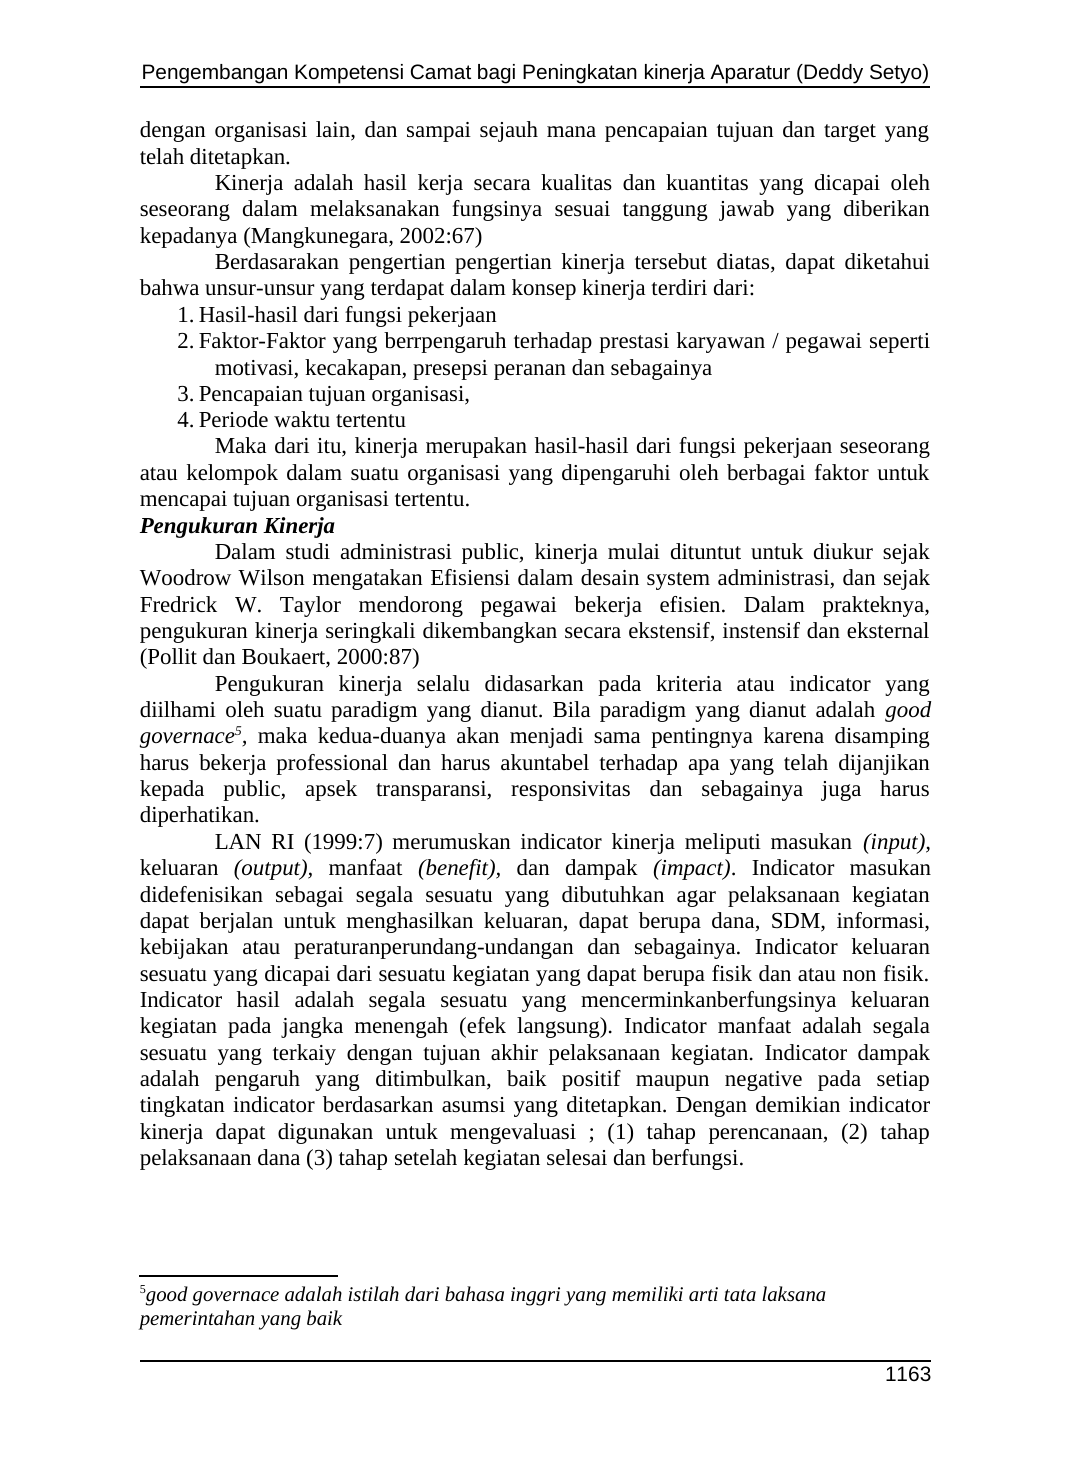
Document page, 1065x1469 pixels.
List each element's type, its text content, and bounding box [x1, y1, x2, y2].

list Pencapaian tujuan organisasi, [177, 380, 931, 406]
text Dalam studi administrasi public, kinerja mulai dituntut untuk diukur sejak Woodrow Wilson mengatakan Efisiensi dalam desain system administrasi, dan sejak Fredrick W. Taylor mendorong pegawai bekerja efisien. Dalam prakteknya, pengukuran kinerja seringkali dikembangkan secara ekstensif, instensif dan eksternal (Pollit dan Boukaert, 2000:87) [139, 538, 931, 670]
list Hasil-hasil dari fungsi pekerjaan [177, 301, 931, 327]
text LAN RI (1999:7) merumuskan indicator kinerja meliputi masukan (input), keluaran (output), manfaat (benefit), dan dampak (impact). Indicator masukan didefenisikan sebagai segala sesuatu yang dibutuhkan agar pelaksanaan kegiatan dapat berjalan untuk menghasilkan keluaran, dapat berupa dana, SDM, informasi, kebijakan atau peraturanperundang-undangan dan sebagainya. Indicator keluaran sesuatu yang dicapai dari sesuatu kegiatan yang dapat berupa fisik dan atau non fisik. Indicator hasil adalah segala sesuatu yang mencerminkanberfungsinya keluaran kegiatan pada jangka menengah (efek langsung). Indicator manfaat adalah segala sesuatu yang terkaiy dengan tujuan akhir pelaksanaan kegiatan. Indicator dampak adalah pengaruh yang ditimbulkan, baik positif maupun negative pada setiap tingkatan indicator berdasarkan asumsi yang ditetapkan. Dengan demikian indicator kinerja dapat digunakan untuk mengevaluasi ; (1) tahap perencanaan, (2) tahap pelaksanaan dana (3) tahap setelah kegiatan selesai dan berfungsi. [139, 828, 931, 1171]
text Pengukuran Kinerja [139, 512, 931, 538]
text Pengukuran kinerja selalu didasarkan pada kriteria atau indicator yang diilhami oleh suatu paradigm yang dianut. Bila paradigm yang dianut adalah good governace, maka kedua-duanya akan menjadi sama pentingnya karena disamping harus bekerja professional dan harus akuntabel terhadap apa yang telah dijanjikan kepada public, apsek transparansi, responsivitas dan sebagainya juga harus diperhatikan. [139, 670, 931, 828]
text Kinerja adalah hasil kerja secara kualitas dan kuantitas yang dicapai oleh seseorang dalam melaksanakan fungsinya sesuai tanggung jawab yang diberikan kepadanya (Mangkunegara, 2002:67) [139, 169, 931, 248]
text Maka dari itu, kinerja merupakan hasil-hasil dari fungsi pekerjaan seseorang atau kelompok dalam suatu organisasi yang dipengaruhi oleh berbagai faktor untuk mencapai tujuan organisasi tertentu. [139, 433, 931, 512]
text Berdasarakan pengertian pengertian kinerja tersebut diatas, dapat diketahui bahwa unsur-unsur yang terdapat dalam konsep kinerja terdiri dari: [139, 248, 931, 301]
list Periode waktu tertentu [177, 406, 931, 433]
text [139, 116, 931, 169]
list Faktor-Faktor yang berrpengaruh terhadap prestasi karyawan / pegawai seperti motivasi, kecakapan, presepsi peranan dan sebagainya [177, 327, 931, 380]
